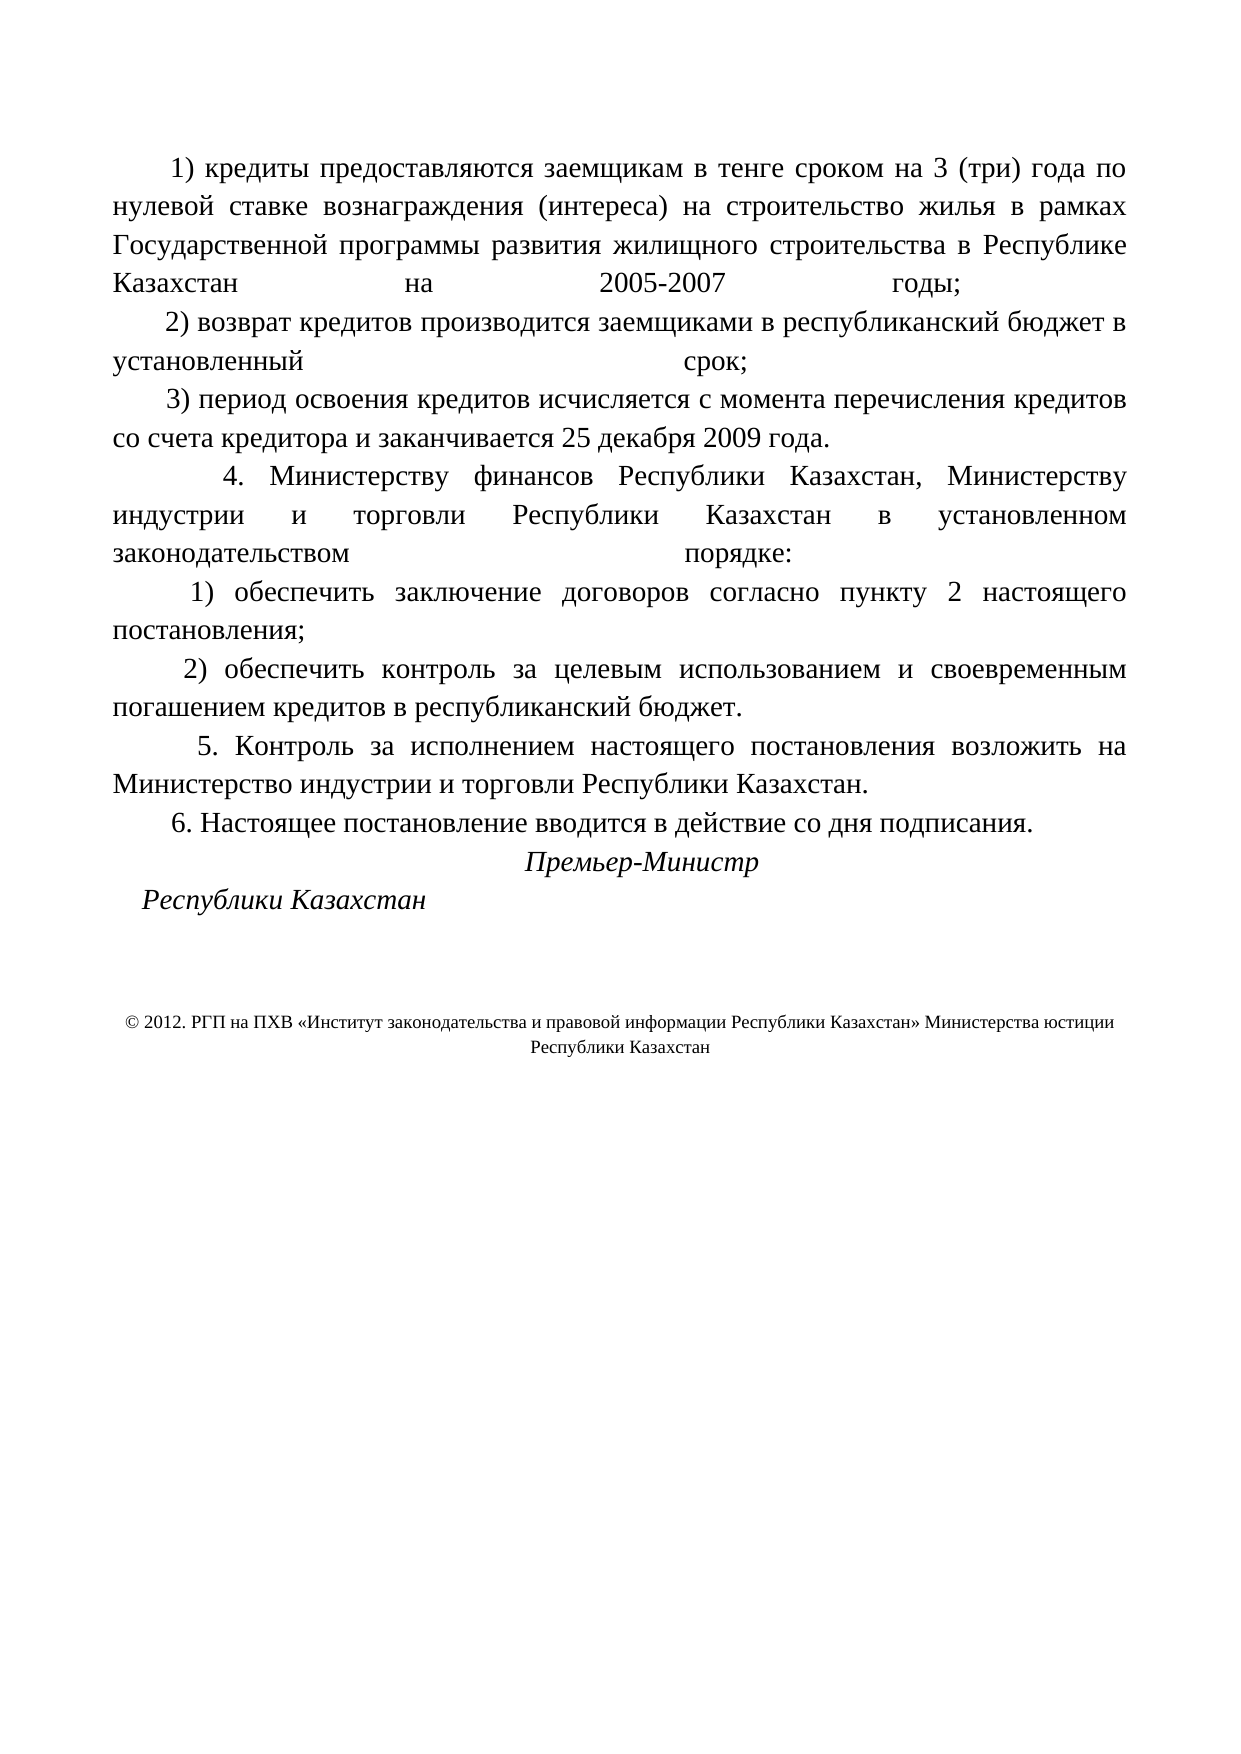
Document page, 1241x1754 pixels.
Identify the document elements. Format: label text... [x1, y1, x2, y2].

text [112, 150, 1128, 453]
text 6. Настоящее постановление вводится в действие со дня подписания. [112, 805, 1128, 839]
text 4. Министерству финансов Республики Казахстан, Министерству индустрии и торговли Республики Казахстан в установленном законодательством порядке: 1) обеспечить заключение договоров согласно пункту 2 настоящего постановления; 2) обеспечить контроль за целевым использованием и своевременным погашением кредитов в республиканский бюджет. [112, 458, 1128, 723]
text Премьер-Министр Республики Казахстан [112, 844, 1128, 916]
text 5. Контроль за исполнением настоящего постановления возложить на Министерство индустрии и торговли Республики Казахстан. [112, 728, 1128, 800]
text © 2012. РГП на ПХВ «Институт законодательства и правовой информации Республики Казахстан» Министерства юстиции Республики Казахстан [112, 1011, 1128, 1058]
